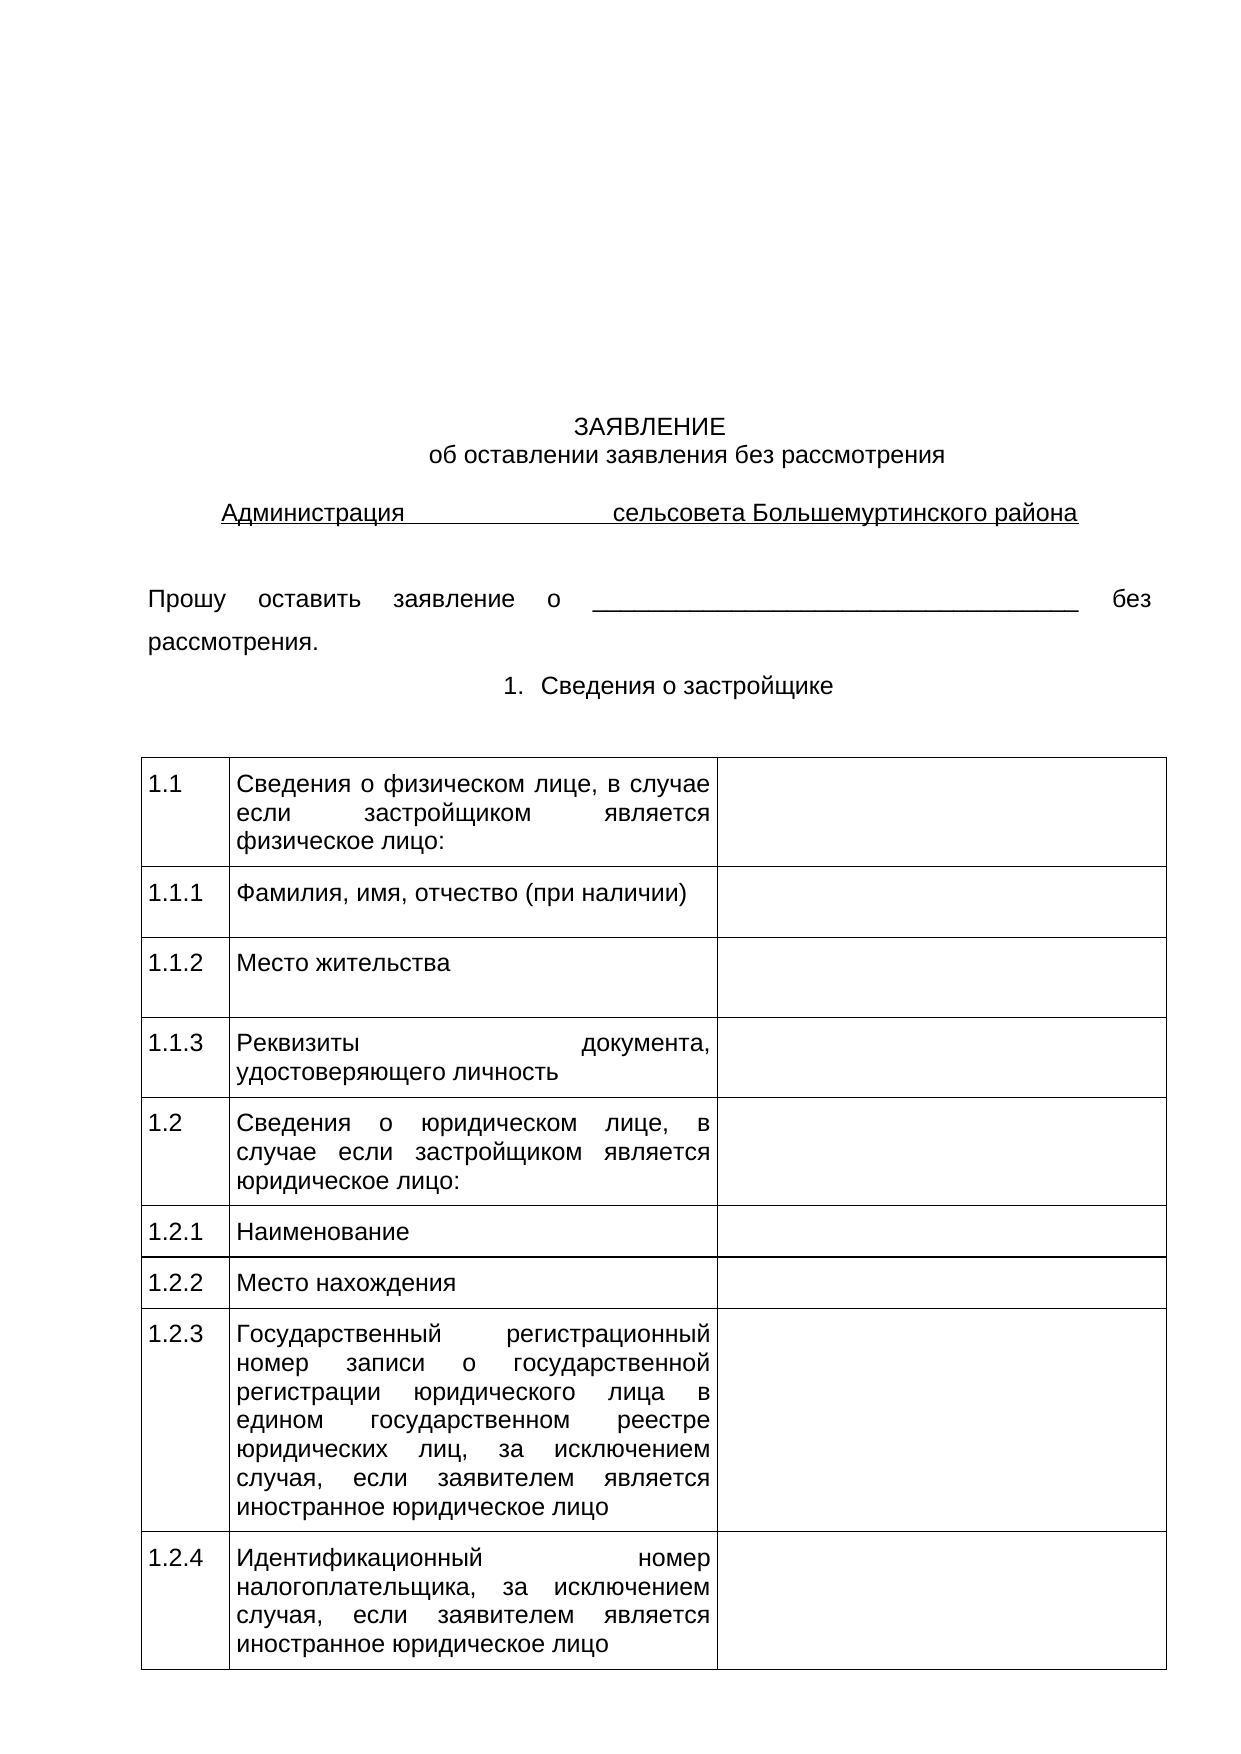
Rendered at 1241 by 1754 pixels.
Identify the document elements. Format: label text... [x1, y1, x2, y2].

text Прошу оставить заявление о ___________________________________ без рассмотрения. [148, 584, 1152, 656]
table_cell [718, 1532, 1166, 1669]
table_header [718, 758, 1166, 866]
table_cell 1.1.3 [142, 1018, 229, 1097]
table_cell [718, 1309, 1166, 1531]
table_cell [718, 938, 1166, 1017]
table_cell [718, 867, 1166, 937]
table_cell Фамилия, имя, отчество (при наличии) [230, 867, 717, 937]
table_cell 1.1.1 [142, 867, 229, 937]
table_cell [718, 1206, 1166, 1256]
table_cell Место нахождения [230, 1258, 717, 1308]
table_header Сведения о физическом лице, в случае если застройщиком является физическое лицо: [230, 758, 717, 866]
table_cell 1.2.1 [142, 1206, 229, 1256]
text Администрация сельсовета Большемуртинского района [148, 498, 1152, 526]
table_cell 1.1.2 [142, 938, 229, 1017]
table_cell Место жительства [230, 938, 717, 1017]
table_cell 1.2.4 [142, 1532, 229, 1669]
table_header 1.1 [142, 758, 229, 866]
table_cell Реквизиты документа, удостоверяющего личность [230, 1018, 717, 1097]
table_cell [718, 1018, 1166, 1097]
table_cell Государственный регистрационный номер записи о государственной регистрации юридического лица в едином государственном реестре юридических лиц, за исключением случая, если заявителем является иностранное юридическое лицо [230, 1309, 717, 1531]
table_cell Сведения о юридическом лице, в случае если застройщиком является юридическое лицо: [230, 1098, 717, 1205]
text ЗАЯВЛЕНИЕ [148, 411, 1152, 440]
text об оставлении заявления без рассмотрения [148, 440, 1152, 469]
table_cell Идентификационный номер налогоплательщика, за исключением случая, если заявителем является иностранное юридическое лицо [230, 1532, 717, 1669]
table_cell 1.2.2 [142, 1258, 229, 1308]
list Сведения о застройщике [185, 671, 1152, 699]
table_cell [718, 1098, 1166, 1205]
table_cell 1.2.3 [142, 1309, 229, 1531]
table_cell Наименование [230, 1206, 717, 1256]
table_cell 1.2 [142, 1098, 229, 1205]
table_cell [718, 1258, 1166, 1308]
